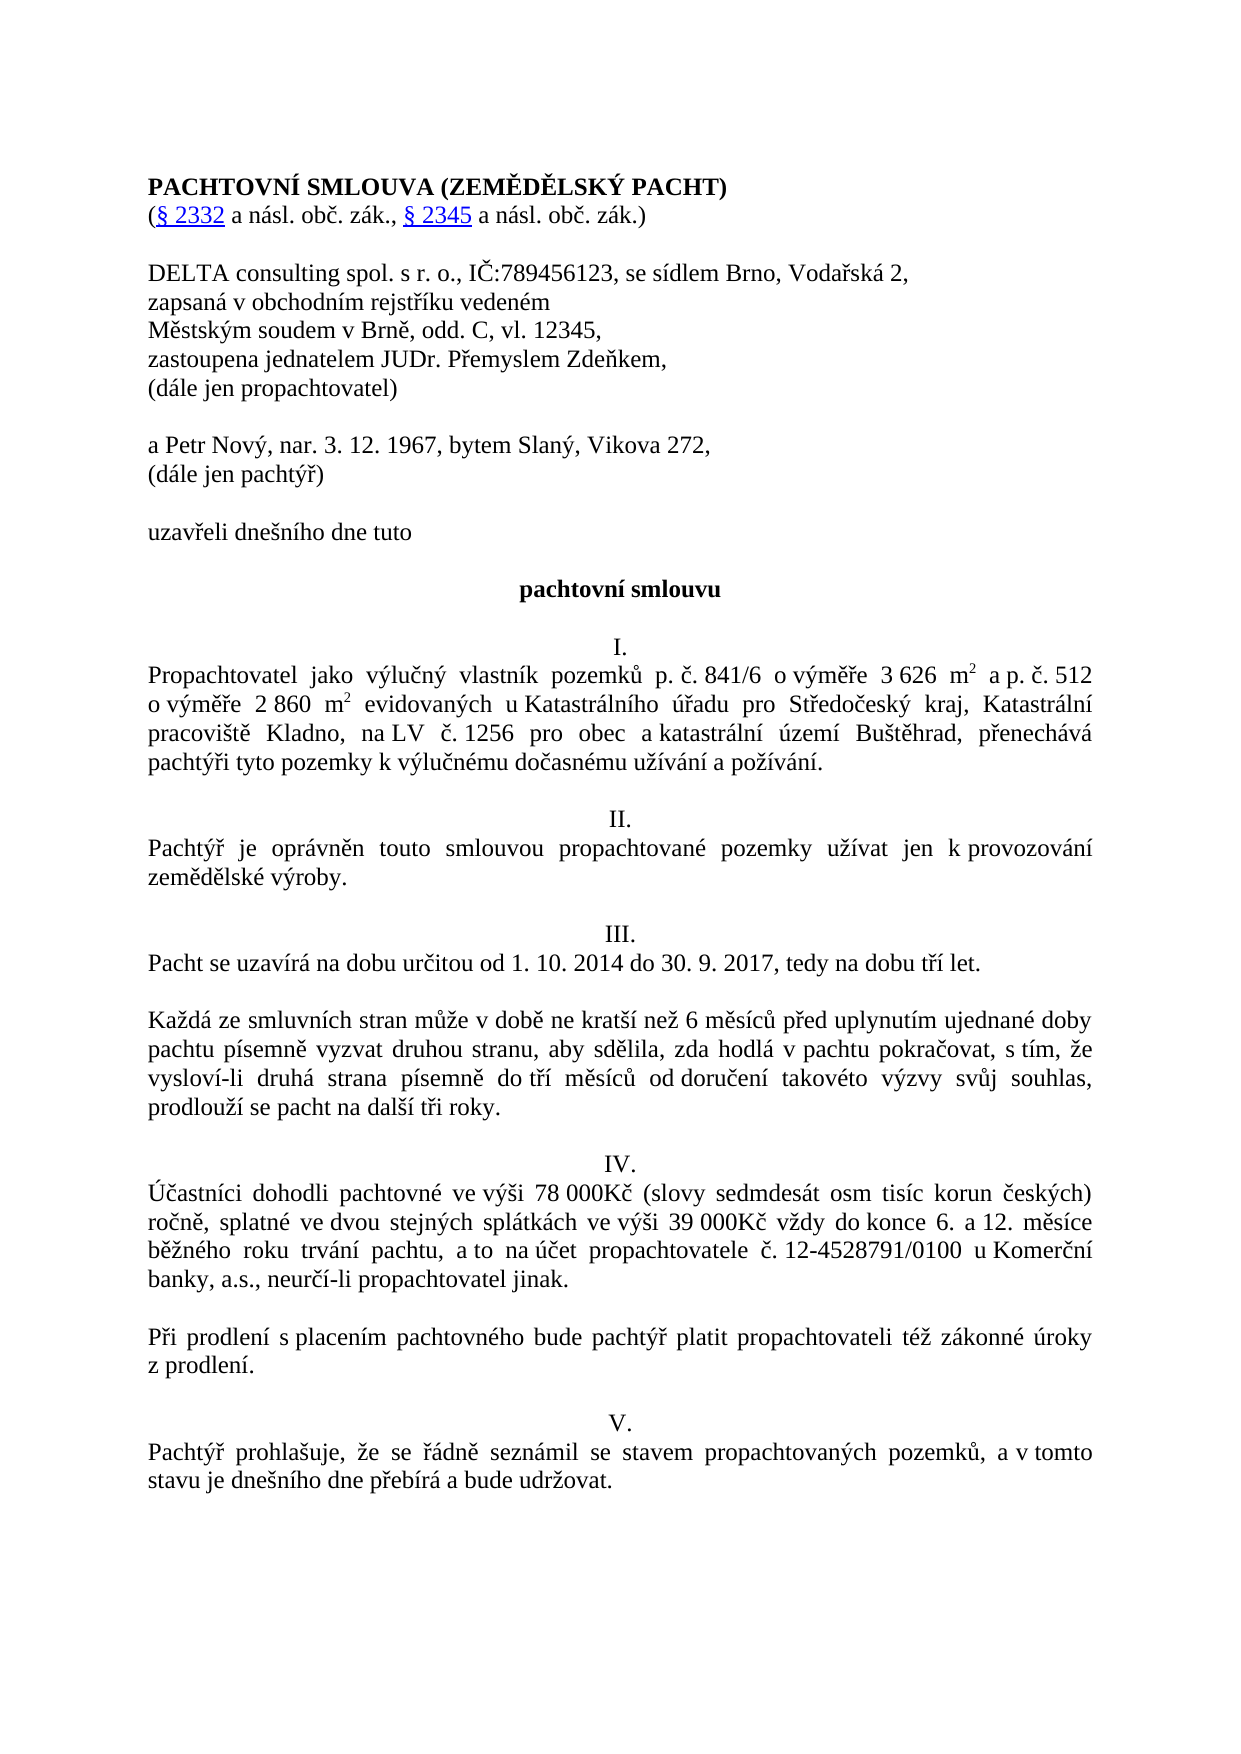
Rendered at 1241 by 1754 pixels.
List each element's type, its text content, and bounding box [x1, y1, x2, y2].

text Pachtýř prohlašuje, že se řádně seznámil se stavem propachtovaných pozemků, a v tomto stavu je dnešního dne přebírá a bude udržovat. [148, 1437, 1093, 1494]
text Při prodlení s placením pachtovného bude pachtýř platit propachtovateli též zákonné úroky z prodlení. [148, 1322, 1093, 1379]
text (§ 2332 a násl. obč. zák., § 2345 a násl. obč. zák.) [148, 200, 1093, 229]
text DELTA consulting spol. s r. o., IČ:789456123, se sídlem Brno, Vodařská 2, [148, 258, 1093, 287]
text Účastníci dohodli pachtovné ve výši 78 000Kč (slovy sedmdesát osm tisíc korun českých) ročně, splatné ve dvou stejných splátkách ve výši 39 000Kč vždy do konce 6. a 12. měsíce běžného roku trvání pachtu, a to na účet propachtovatele č. 12-4528791/0100 u Komerční banky, a.s., neurčí-li propachtovatel jinak. [148, 1178, 1093, 1293]
text V. [148, 1408, 1093, 1437]
text PACHTOVNÍ SMLOUVA (ZEMĚDĚLSKÝ PACHT) [148, 172, 1093, 200]
text Každá ze smluvních stran může v době ne kratší než 6 měsíců před uplynutím ujednané doby pachtu písemně vyzvat druhou stranu, aby sdělila, zda hodlá v pachtu pokračovat, s tím, že vysloví-li druhá strana písemně do tří měsíců od doručení takovéto výzvy svůj souhlas, prodlouží se pacht na další tři roky. [148, 1005, 1093, 1120]
text II. [148, 804, 1093, 833]
text Městským soudem v Brně, odd. C, vl. 12345, [148, 315, 1093, 344]
text pachtovní smlouvu [148, 574, 1093, 603]
text III. [148, 919, 1093, 948]
text uzavřeli dnešního dne tuto [148, 517, 1093, 545]
text Propachtovatel jako výlučný vlastník pozemků p. č. 841/6 o výměře 3 626 m2 a p. č. 512 o výměře 2 860 m2 evidovaných u Katastrálního úřadu pro Středočeský kraj, Katastrální pracoviště Kladno, na LV č. 1256 pro obec a katastrální území Buštěhrad, přenechává pachtýři tyto pozemky k výlučnému dočasnému užívání a požívání. [148, 660, 1093, 775]
text Pacht se uzavírá na dobu určitou od 1. 10. 2014 do 30. 9. 2017, tedy na dobu tří let. [148, 948, 1093, 977]
text zastoupena jednatelem JUDr. Přemyslem Zdeňkem, (dále jen propachtovatel) [148, 344, 1093, 402]
text zapsaná v obchodním rejstříku vedeném [148, 287, 1093, 315]
text I. [148, 632, 1093, 660]
text Pachtýř je oprávněn touto smlouvou propachtované pozemky užívat jen k provozování zemědělské výroby. [148, 833, 1093, 890]
text a Petr Nový, nar. 3. 12. 1967, bytem Slaný, Vikova 272, (dále jen pachtýř) [148, 430, 1093, 488]
text IV. [148, 1149, 1093, 1178]
